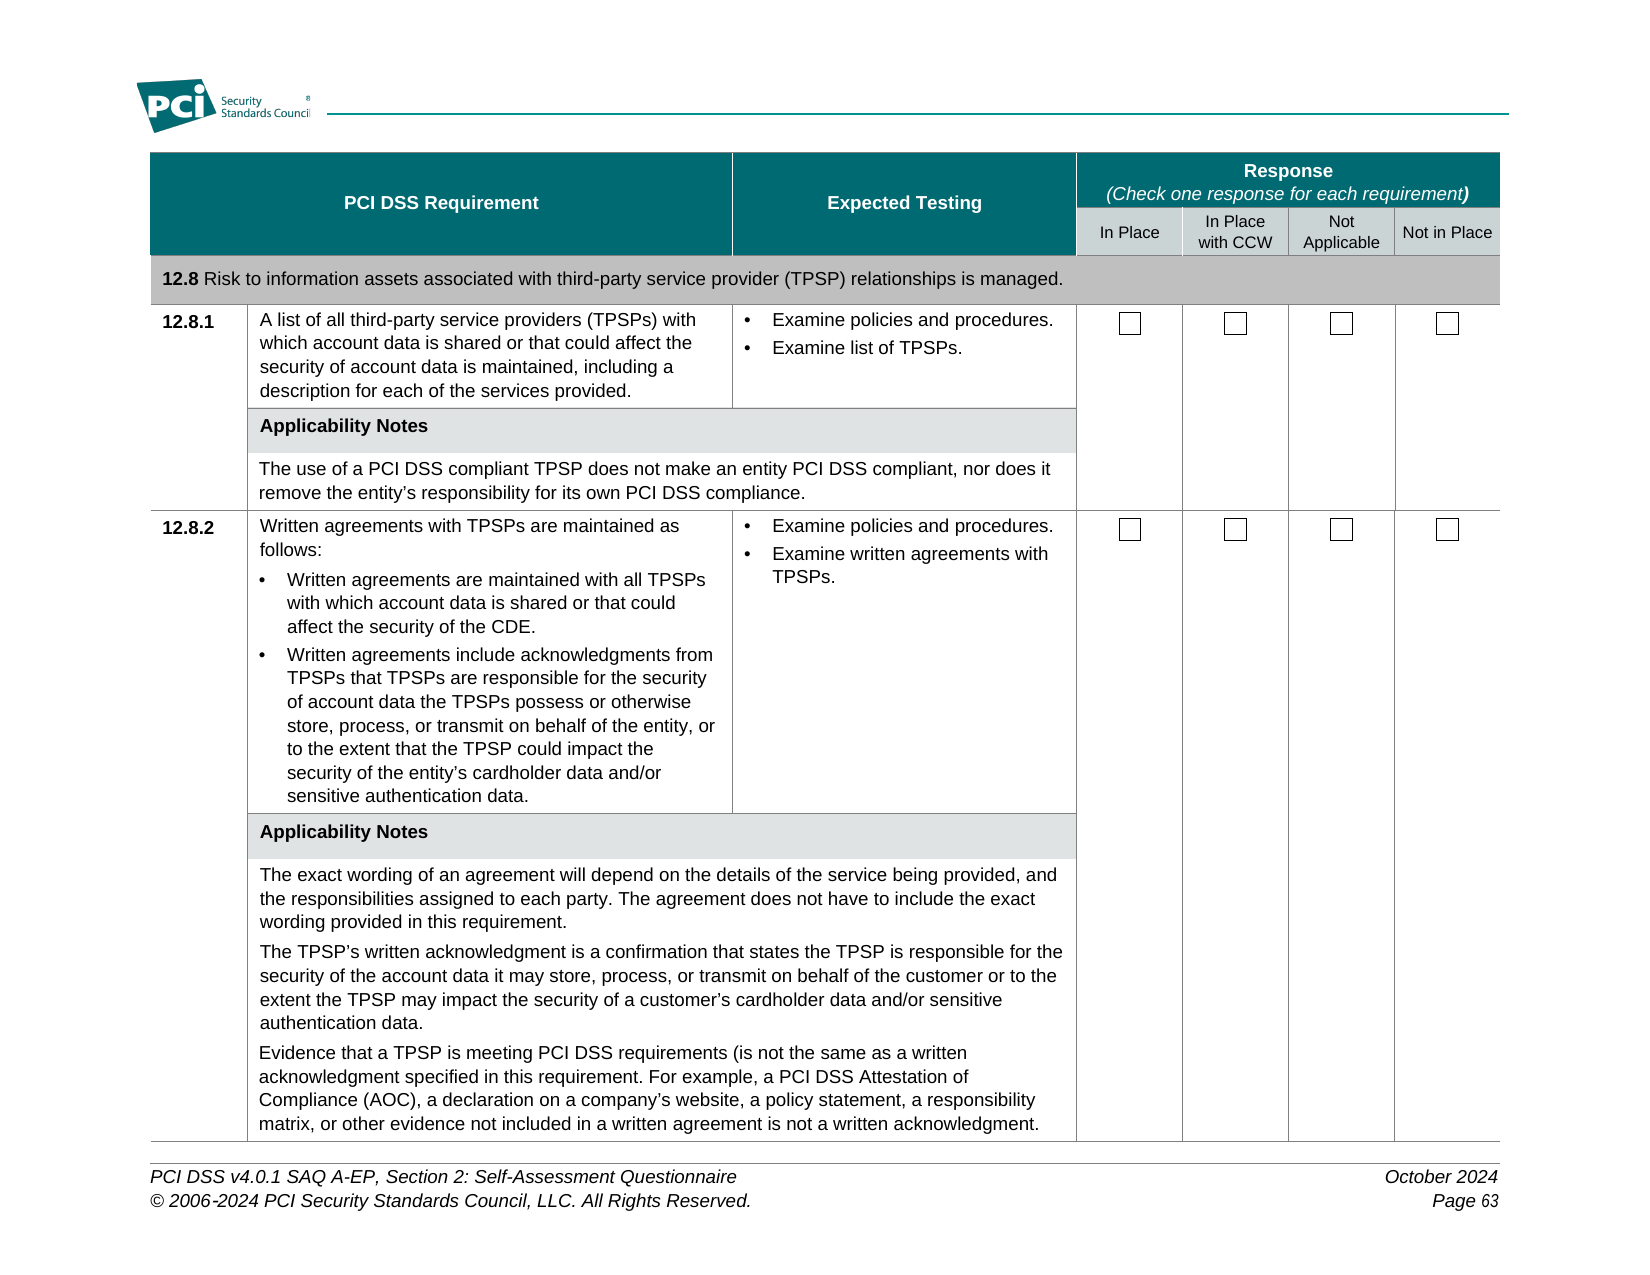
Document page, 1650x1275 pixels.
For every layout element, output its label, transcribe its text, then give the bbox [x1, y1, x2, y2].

table_cell Applicability Notes [248, 814, 1076, 859]
table_cell [1077, 305, 1182, 509]
table_cell [1183, 511, 1288, 1141]
table_cell The use of a PCI DSS compliant TPSP does not make an entity PCI DSS compliant, nor does it remove the entity’s responsibility for its own PCI DSS compliance. [248, 453, 1076, 509]
table_cell 12.8.1 [150, 305, 247, 509]
table_cell In Place with CCW [1183, 208, 1288, 255]
table_cell Written agreements with TPSPs are maintained as follows: Written agreements are maintained with all TPSPs with which account data is shared or that could affect the security of the CDE. Written agreements include acknowledgments from TPSPs that TPSPs are responsible for the security of account data the TPSPs possess or otherwise store, process, or transmit on behalf of the entity, or to the extent that the TPSP could impact the security of the entity’s cardholder data and/or sensitive authentication data. [248, 511, 732, 813]
table_cell [1289, 305, 1395, 509]
table_header PCI DSS Requirement [150, 153, 732, 255]
table_cell [1077, 511, 1182, 1141]
table_cell [1395, 511, 1500, 1141]
table_cell A list of all third-party service providers (TPSPs) with which account data is shared or that could affect the security of account data is maintained, including a description for each of the services provided. [248, 305, 732, 407]
table_cell Not Applicable [1289, 208, 1394, 255]
table_cell In Place [1077, 208, 1182, 255]
table_cell [1396, 305, 1500, 509]
table_cell [1289, 511, 1394, 1141]
table_cell Not in Place [1395, 208, 1500, 255]
picture [136, 79, 311, 133]
table_cell Examine policies and procedures. Examine list of TPSPs. [733, 305, 1076, 407]
table_cell The exact wording of an agreement will depend on the details of the service being provided, and the responsibilities assigned to each party. The agreement does not have to include the exact wording provided in this requirement. The TPSP’s written acknowledgment is a confirmation that states the TPSP is responsible for the security of the account data it may store, process, or transmit on behalf of the customer or to the extent the TPSP may impact the security of a customer’s cardholder data and/or sensitive authentication data. Evidence that a TPSP is meeting PCI DSS requirements (is not the same as a written acknowledgment specified in this requirement. For example, a PCI DSS Attestation of Compliance (AOC), a declaration on a company’s website, a policy statement, a responsibility matrix, or other evidence not included in a written agreement is not a written acknowledgment. [248, 859, 1076, 1141]
table_header Response♦ (Check one response for each requirement) [1077, 153, 1500, 207]
table_cell Examine policies and procedures. Examine written agreements with TPSPs. [733, 511, 1076, 813]
table_cell [1183, 305, 1288, 509]
table_cell 12.8 Risk to information assets associated with third-party service provider (TPSP) relationships is managed. [151, 256, 1500, 304]
table_cell Applicability Notes [248, 409, 1076, 453]
table_header Expected Testing [733, 153, 1076, 255]
table_cell 12.8.2 [150, 510, 247, 1141]
